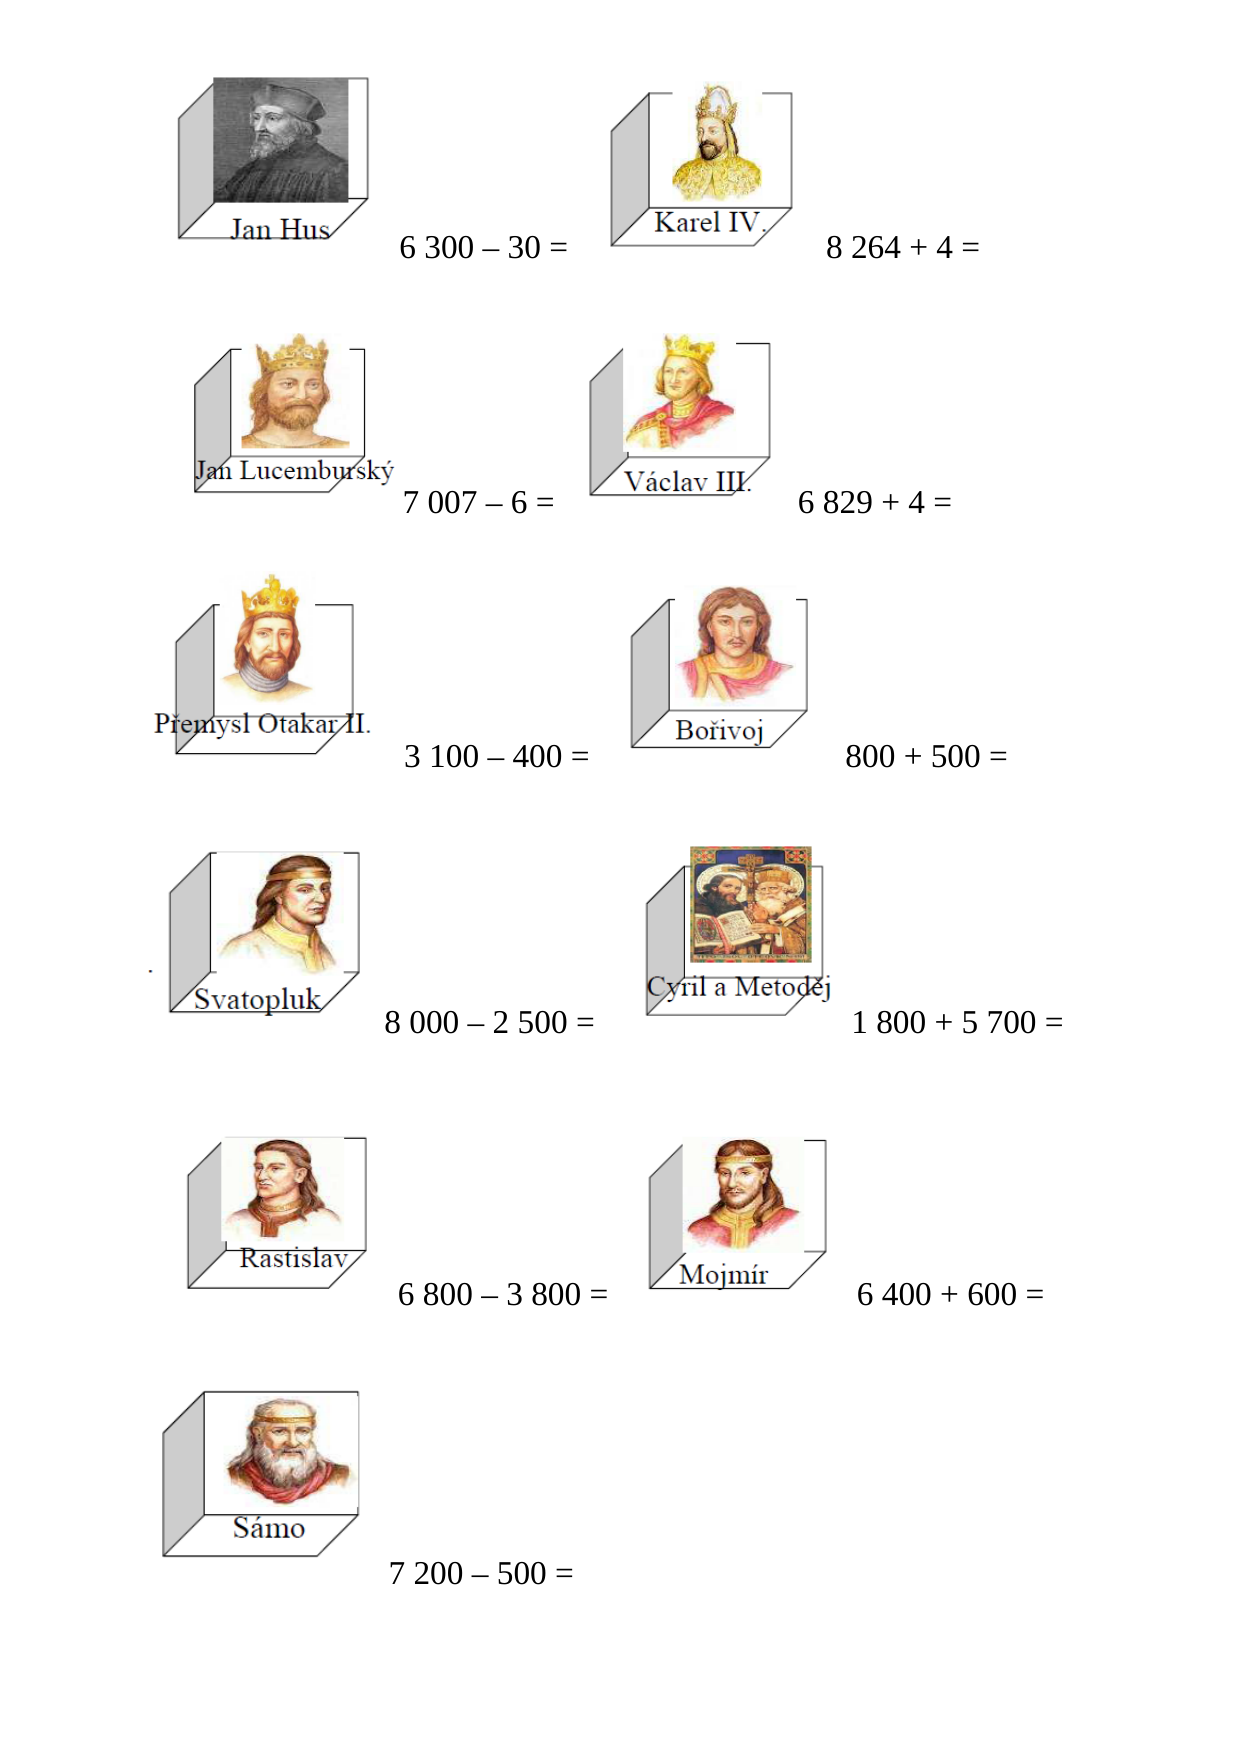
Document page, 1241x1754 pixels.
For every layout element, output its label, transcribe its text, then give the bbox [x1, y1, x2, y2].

picture [147, 1362, 389, 1585]
picture [571, 317, 798, 514]
picture [606, 580, 845, 767]
picture [624, 1122, 849, 1306]
picture [147, 840, 385, 1033]
picture [619, 824, 851, 1033]
picture [147, 1127, 398, 1306]
picture [147, 59, 400, 259]
picture [584, 65, 818, 259]
picture [147, 570, 404, 767]
text 7 200 – 500 = [148, 1362, 1152, 1591]
picture [147, 315, 403, 514]
